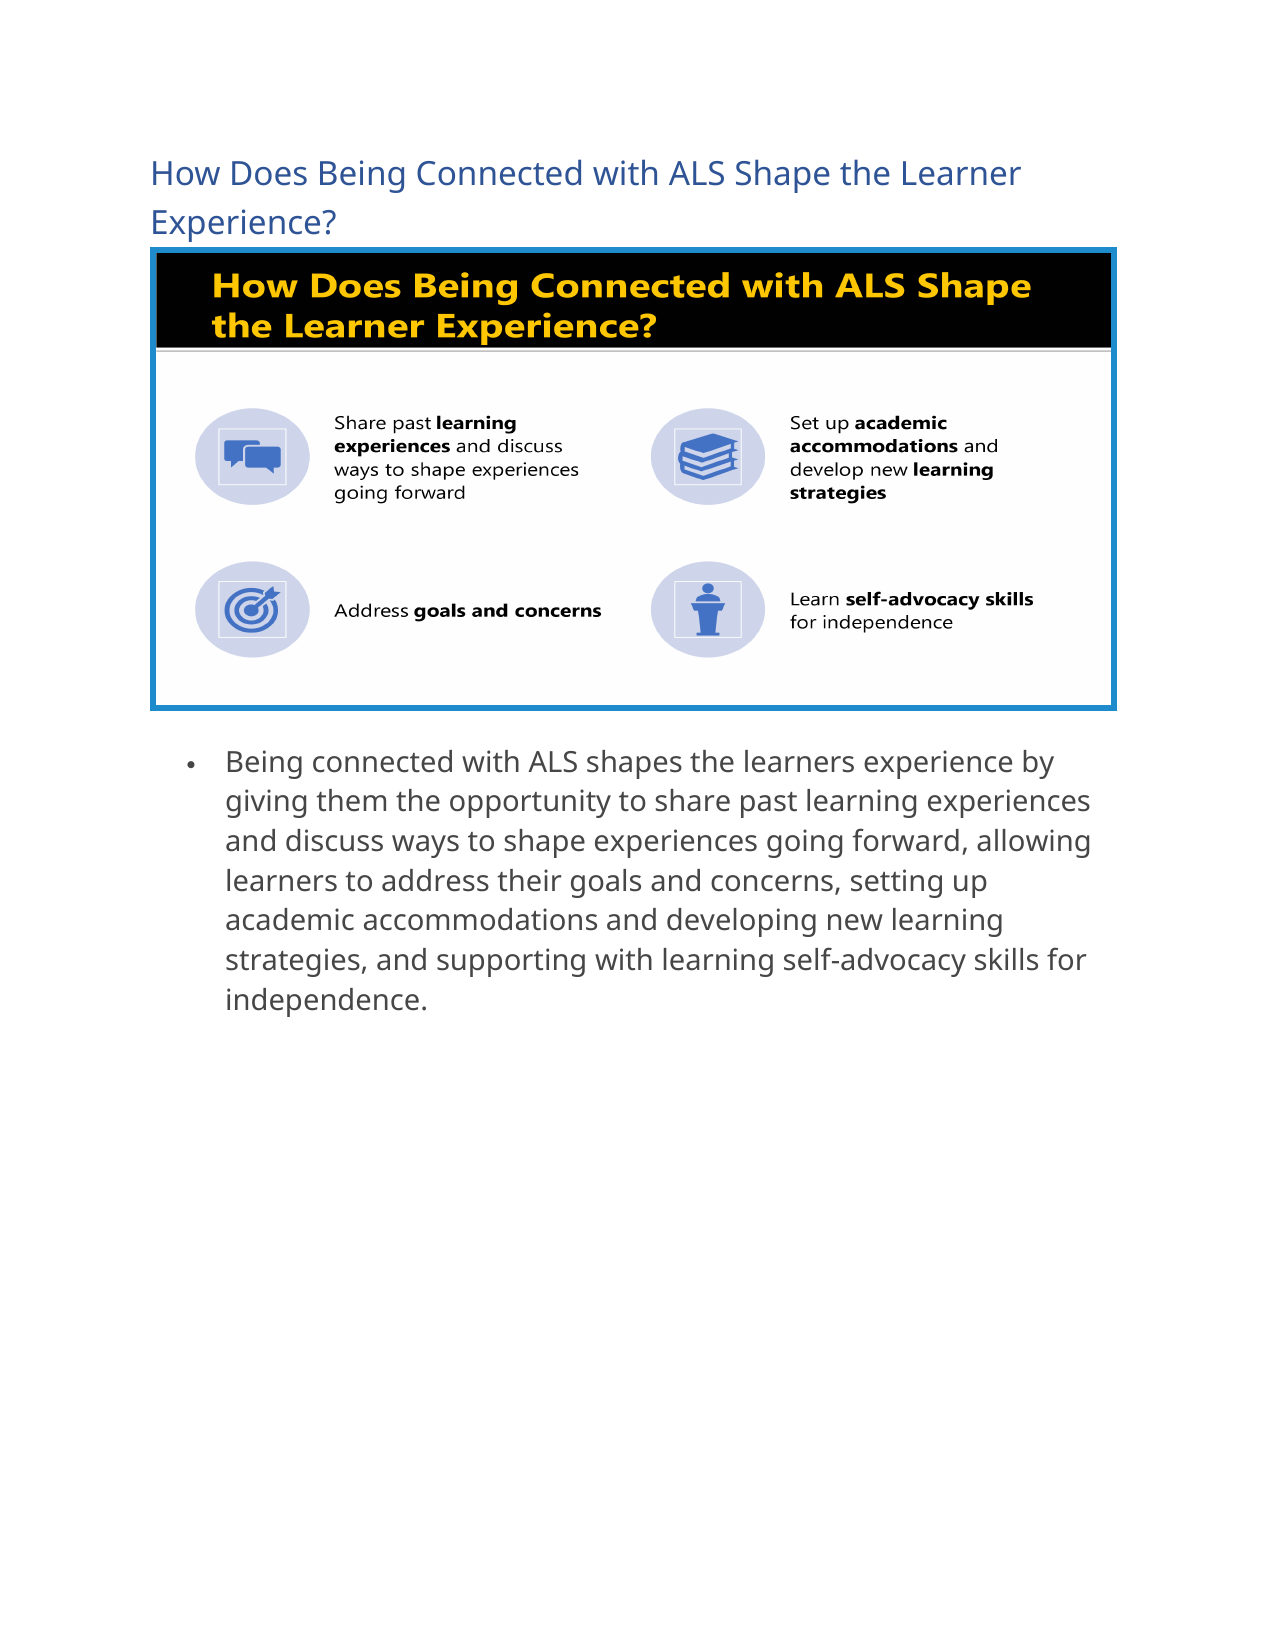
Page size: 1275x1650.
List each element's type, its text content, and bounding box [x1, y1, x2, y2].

list Being connected with ALS shapes the learners experience by giving them the opportunity to share past learning experiences and discuss ways to shape experiences going forward, allowing learners to address their goals and concerns, setting up academic accommodations and developing new learning strategies, and supporting with learning self-advocacy skills for independence. [187, 741, 1125, 1019]
subtitle How Does Being Connected with ALS Shape the Learner Experience? [150, 150, 1125, 244]
picture [156, 253, 1111, 705]
